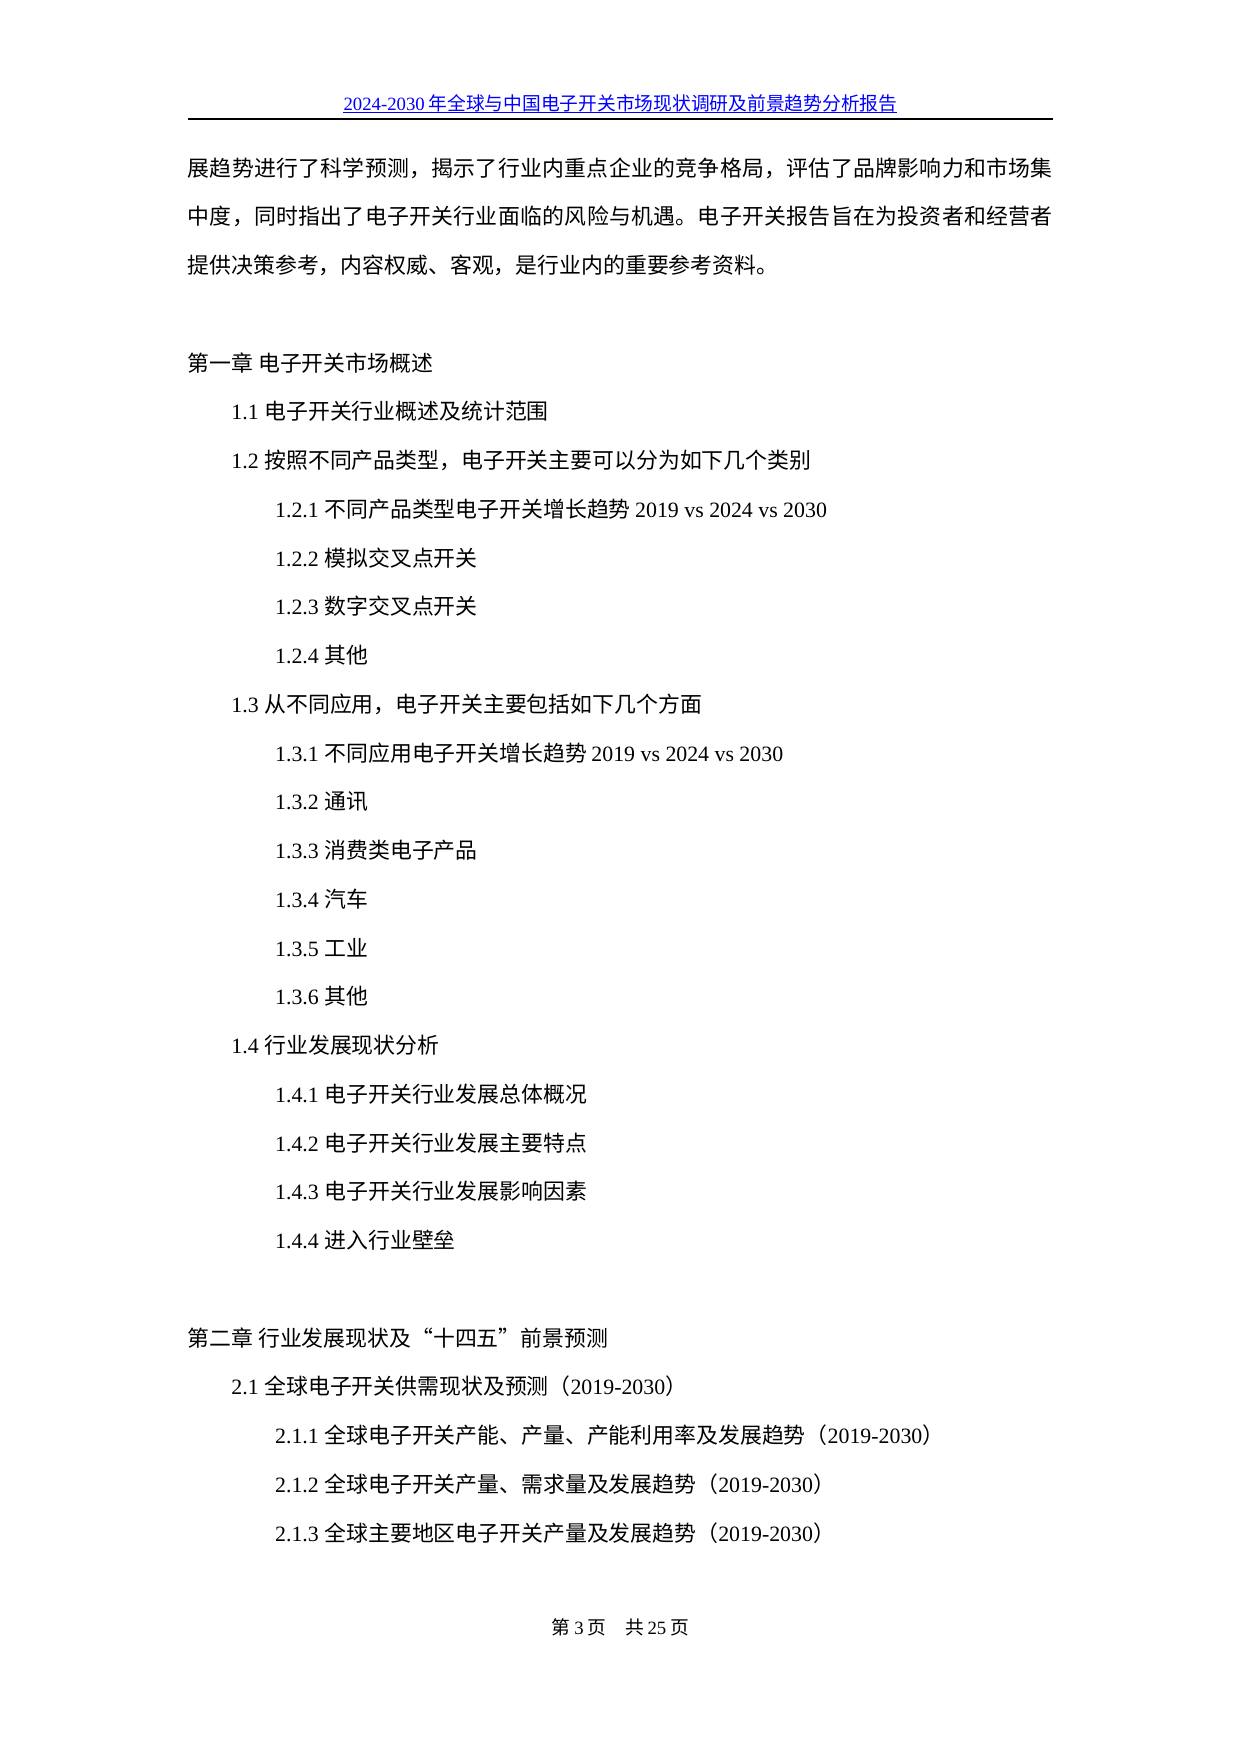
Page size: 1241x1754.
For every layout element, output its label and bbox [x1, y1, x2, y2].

text [187, 150, 1053, 1548]
